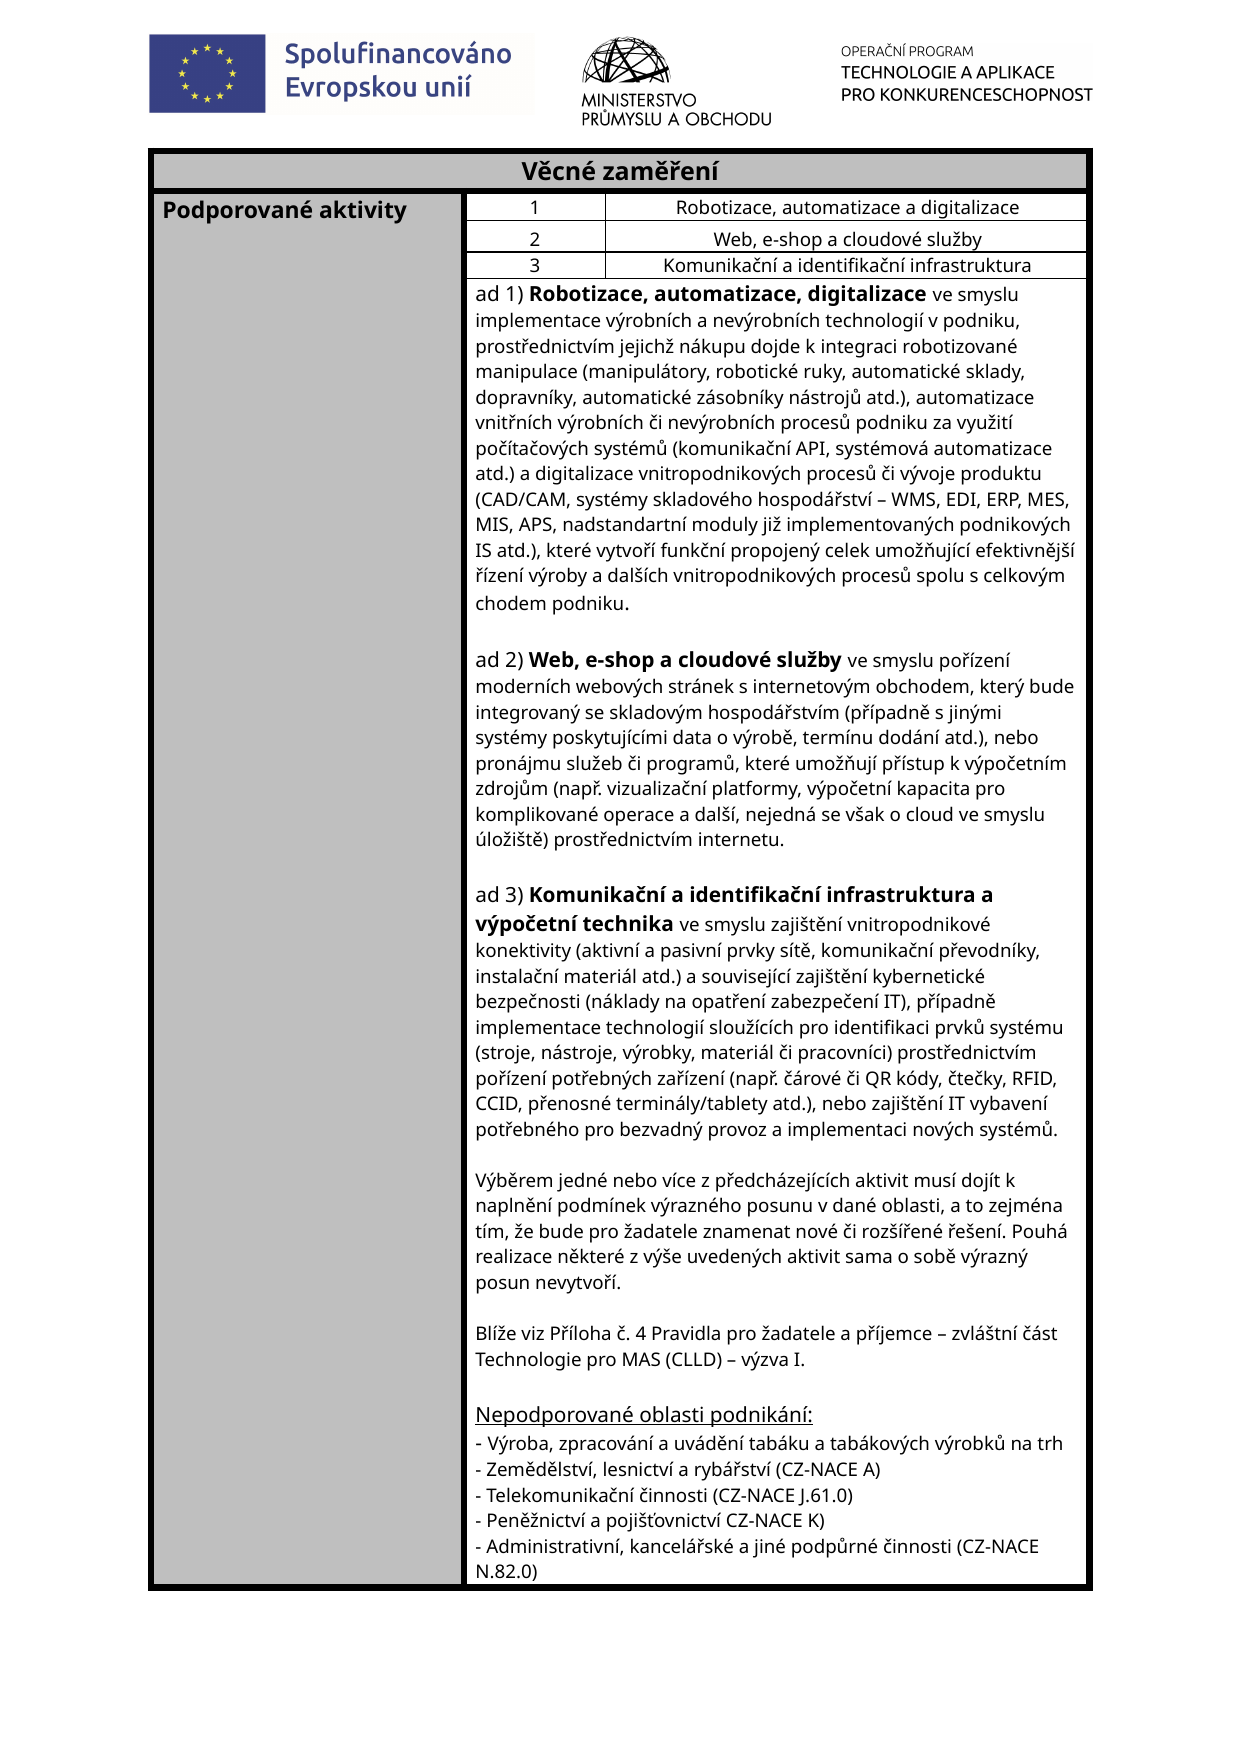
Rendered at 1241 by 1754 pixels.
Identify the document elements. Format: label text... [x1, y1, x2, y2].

table_header Věcné zaměření [154, 154, 1086, 188]
table_cell Komunikační a identifikační infrastruktura [606, 253, 1086, 278]
picture [570, 24, 783, 138]
table_cell Web, e-shop a cloudové služby [606, 221, 1086, 251]
picture [841, 43, 1093, 101]
table_cell 2 [467, 221, 605, 251]
table_cell 1 [467, 194, 605, 220]
table_cell Podporované aktivity [154, 194, 461, 1584]
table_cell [467, 279, 1086, 1584]
picture [147, 33, 535, 115]
table_cell Robotizace, automatizace a digitalizace [606, 194, 1086, 220]
table_cell 3 [467, 253, 605, 278]
